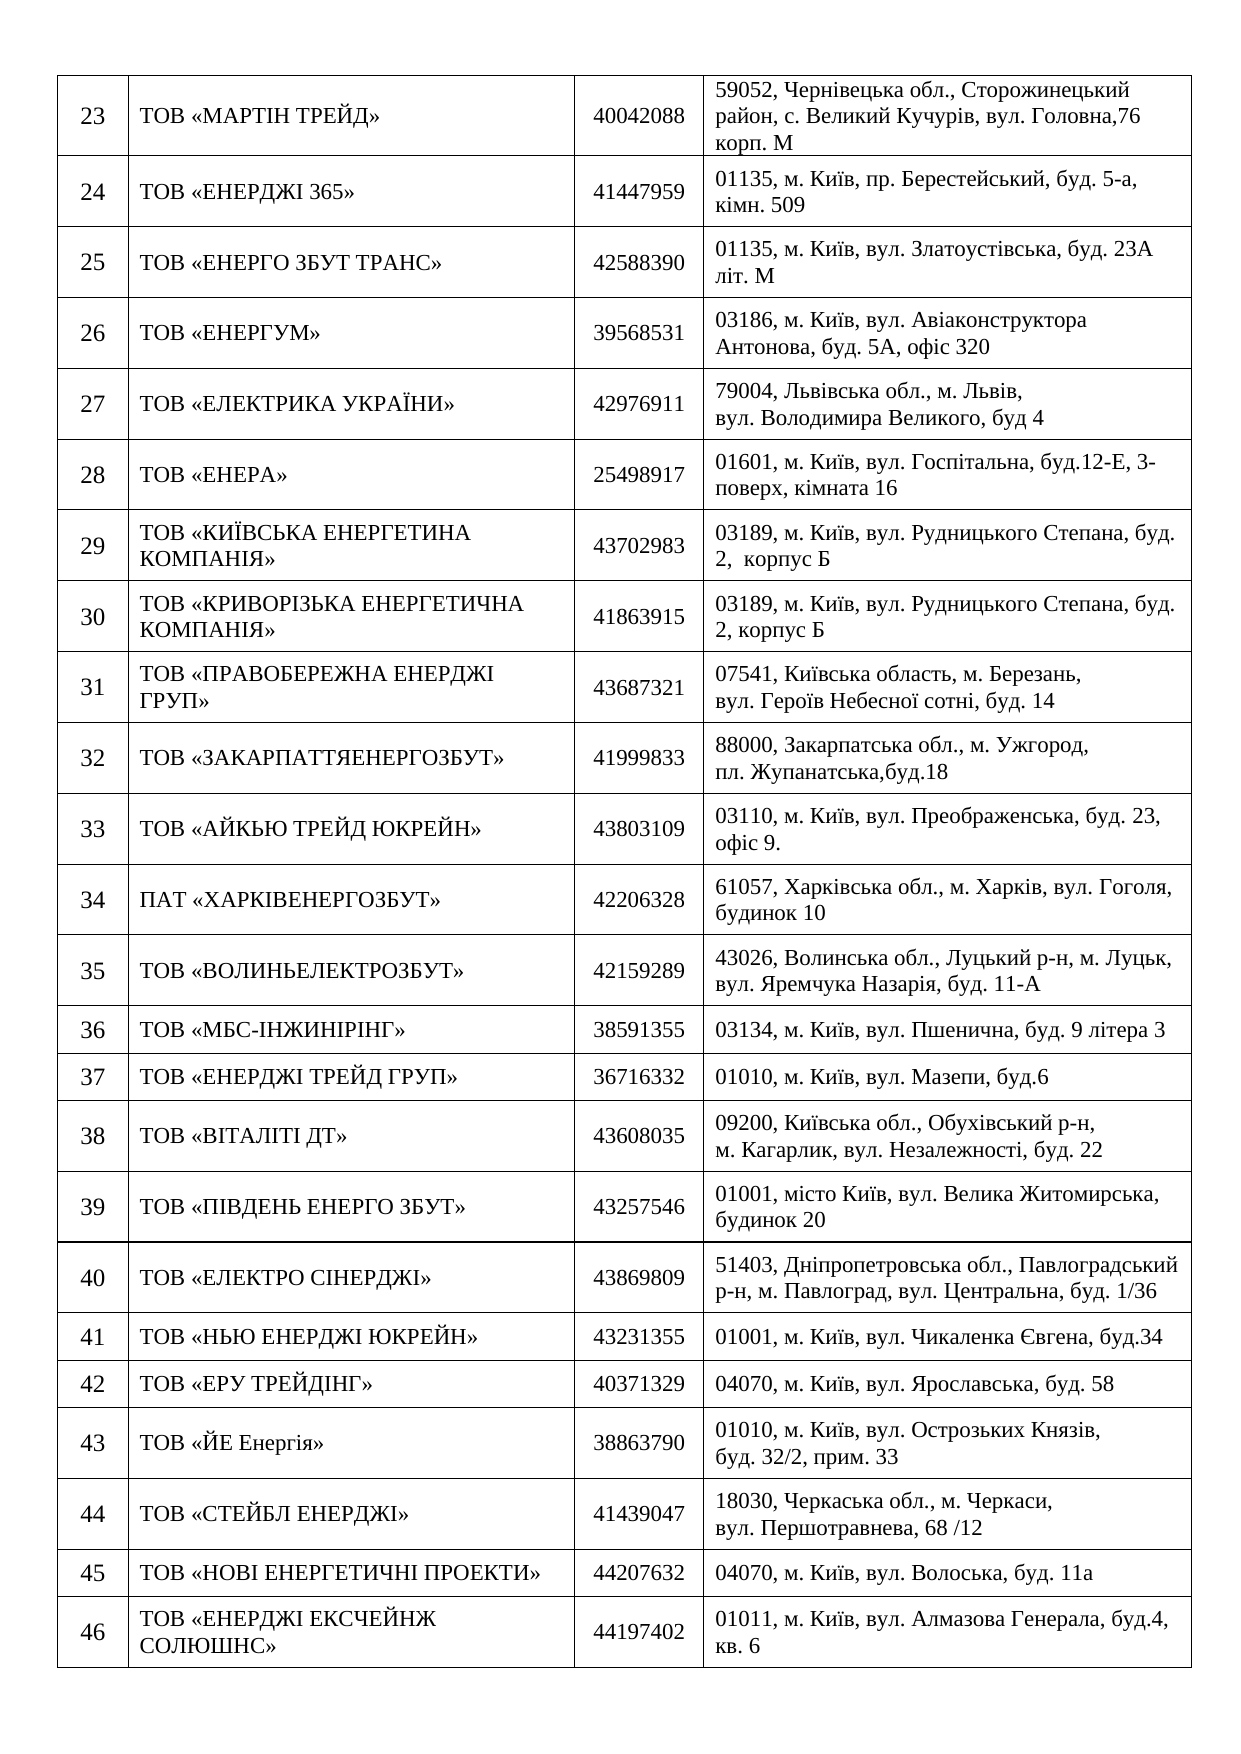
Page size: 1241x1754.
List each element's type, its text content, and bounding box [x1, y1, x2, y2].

table_cell 43869809 [575, 1243, 703, 1312]
table_cell 01001, м. Київ, вул. Чикаленка Євгена, буд.34 [704, 1313, 1191, 1359]
table_cell 39568531 [575, 298, 703, 368]
table_cell 03189, м. Київ, вул. Рудницького Степана, буд. 2, корпус Б [704, 581, 1191, 651]
table_cell 38591355 [575, 1006, 703, 1052]
table_cell ПАТ «ХАРКІВЕНЕРГОЗБУТ» [129, 865, 574, 934]
table_cell 41863915 [575, 581, 703, 651]
table_cell ТОВ «КРИВОРІЗЬКА ЕНЕРГЕТИЧНА КОМПАНІЯ» [129, 581, 574, 651]
table_cell ТОВ «КИЇВСЬКА ЕНЕРГЕТИНА КОМПАНІЯ» [129, 510, 574, 580]
table_cell 25 [58, 227, 128, 297]
table_cell 43 [58, 1408, 128, 1478]
table_cell 43026, Волинська обл., Луцький р-н, м. Луцьк, вул. Яремчука Назарія, буд. 11-А [704, 935, 1191, 1005]
table_cell ТОВ «ЕНЕРГУМ» [129, 298, 574, 368]
table_cell 34 [58, 865, 128, 934]
table_cell ТОВ «ЕРУ ТРЕЙДІНГ» [129, 1361, 574, 1407]
table_cell 45 [58, 1550, 128, 1596]
table_cell 27 [58, 369, 128, 438]
table_cell 39 [58, 1172, 128, 1241]
table_cell 44197402 [575, 1597, 703, 1667]
table_cell 23 [58, 76, 128, 155]
table_cell 09200, Київська обл., Обухівський р-н, м. Кагарлик, вул. Незалежності, буд. 22 [704, 1101, 1191, 1171]
table_cell ТОВ «ЕНЕРДЖІ 365» [129, 156, 574, 226]
table_cell 03110, м. Київ, вул. Преображенська, буд. 23, офіс 9. [704, 794, 1191, 863]
table_cell 43608035 [575, 1101, 703, 1171]
table_cell 01010, м. Київ, вул. Острозьких Князів, буд. 32/2, прим. 33 [704, 1408, 1191, 1478]
table_cell 43803109 [575, 794, 703, 863]
table_cell ТОВ «СТЕЙБЛ ЕНЕРДЖІ» [129, 1479, 574, 1548]
table_cell ТОВ «ЕЛЕКТРО СІНЕРДЖІ» [129, 1243, 574, 1312]
table_cell ТОВ «МБС-ІНЖИНІРІНГ» [129, 1006, 574, 1052]
table_cell ТОВ «ЕНЕРА» [129, 440, 574, 509]
table_cell 40 [58, 1243, 128, 1312]
table_cell ТОВ «МАРТІН ТРЕЙД» [129, 76, 574, 155]
table_cell ТОВ «ЗАКАРПАТТЯЕНЕРГОЗБУТ» [129, 723, 574, 793]
table_cell ТОВ «АЙКЬЮ ТРЕЙД ЮКРЕЙН» [129, 794, 574, 863]
table_cell ТОВ «ЕЛЕКТРИКА УКРАЇНИ» [129, 369, 574, 438]
table_cell 38 [58, 1101, 128, 1171]
table_cell 37 [58, 1054, 128, 1100]
table_cell 51403, Дніпропетровська обл., Павлоградський р-н, м. Павлоград, вул. Центральна, буд. 1/36 [704, 1243, 1191, 1312]
table_cell 41 [58, 1313, 128, 1359]
table_cell 42159289 [575, 935, 703, 1005]
table_cell 32 [58, 723, 128, 793]
table_cell ТОВ «ПРАВОБЕРЕЖНА ЕНЕРДЖІ ГРУП» [129, 652, 574, 722]
table_cell 43257546 [575, 1172, 703, 1241]
table_cell 01135, м. Київ, вул. Златоустівська, буд. 23А літ. М [704, 227, 1191, 297]
table_cell ТОВ «ЕНЕРДЖІ ТРЕЙД ГРУП» [129, 1054, 574, 1100]
table_cell ТОВ «ЕНЕРГО ЗБУТ ТРАНС» [129, 227, 574, 297]
table_cell 18030, Черкаська обл., м. Черкаси, вул. Першотравнева, 68 /12 [704, 1479, 1191, 1548]
table_cell 03186, м. Київ, вул. Авіаконструктора Антонова, буд. 5А, офіс 320 [704, 298, 1191, 368]
table_cell 01001, місто Київ, вул. Велика Житомирська, будинок 20 [704, 1172, 1191, 1241]
table_cell 42976911 [575, 369, 703, 438]
table_cell 88000, Закарпатська обл., м. Ужгород, пл. Жупанатська,буд.18 [704, 723, 1191, 793]
table_cell 30 [58, 581, 128, 651]
table_cell ТОВ «ВІТАЛІТІ ДТ» [129, 1101, 574, 1171]
table_cell 44 [58, 1479, 128, 1548]
table_cell 35 [58, 935, 128, 1005]
table_cell 46 [58, 1597, 128, 1667]
table_cell 03189, м. Київ, вул. Рудницького Степана, буд. 2, корпус Б [704, 510, 1191, 580]
table_cell 40042088 [575, 76, 703, 155]
table_cell 44207632 [575, 1550, 703, 1596]
table_cell 79004, Львівська обл., м. Львів, вул. Володимира Великого, буд 4 [704, 369, 1191, 438]
table_cell 28 [58, 440, 128, 509]
table_cell 25498917 [575, 440, 703, 509]
table_cell 43702983 [575, 510, 703, 580]
table_cell 24 [58, 156, 128, 226]
table_cell 29 [58, 510, 128, 580]
table_cell 42206328 [575, 865, 703, 934]
table_cell ТОВ «ЙЕ Енергія» [129, 1408, 574, 1478]
table_cell 01010, м. Київ, вул. Мазепи, буд.6 [704, 1054, 1191, 1100]
table_cell 03134, м. Київ, вул. Пшенична, буд. 9 літера 3 [704, 1006, 1191, 1052]
table_cell 36716332 [575, 1054, 703, 1100]
table_cell 01135, м. Київ, пр. Берестейський, буд. 5-а, кімн. 509 [704, 156, 1191, 226]
table_cell 41439047 [575, 1479, 703, 1548]
table_cell ТОВ «ПІВДЕНЬ ЕНЕРГО ЗБУТ» [129, 1172, 574, 1241]
table_cell 33 [58, 794, 128, 863]
table_cell 59052, Чернівецька обл., Сторожинецький район, с. Великий Кучурів, вул. Головна,76 корп. М [704, 76, 1191, 155]
table_cell 41447959 [575, 156, 703, 226]
table_cell 43687321 [575, 652, 703, 722]
table_cell 31 [58, 652, 128, 722]
table_cell ТОВ «ВОЛИНЬЕЛЕКТРОЗБУТ» [129, 935, 574, 1005]
table_cell 38863790 [575, 1408, 703, 1478]
table_cell 01011, м. Київ, вул. Алмазова Генерала, буд.4, кв. 6 [704, 1597, 1191, 1667]
table_cell 01601, м. Київ, вул. Госпітальна, буд.12-Е, 3-поверх, кімната 16 [704, 440, 1191, 509]
table_cell 61057, Харківська обл., м. Харків, вул. Гоголя, будинок 10 [704, 865, 1191, 934]
table_cell 40371329 [575, 1361, 703, 1407]
table_cell 43231355 [575, 1313, 703, 1359]
table_cell 41999833 [575, 723, 703, 793]
table_cell 42 [58, 1361, 128, 1407]
table_cell 04070, м. Київ, вул. Волоська, буд. 11а [704, 1550, 1191, 1596]
table_cell 42588390 [575, 227, 703, 297]
table_cell 04070, м. Київ, вул. Ярославська, буд. 58 [704, 1361, 1191, 1407]
table_cell 07541, Київська область, м. Березань, вул. Героїв Небесної сотні, буд. 14 [704, 652, 1191, 722]
table_cell ТОВ «НОВІ ЕНЕРГЕТИЧНІ ПРОЕКТИ» [129, 1550, 574, 1596]
table_cell ТОВ «ЕНЕРДЖІ ЕКСЧЕЙНЖ СОЛЮШНС» [129, 1597, 574, 1667]
table_cell 26 [58, 298, 128, 368]
table_cell 36 [58, 1006, 128, 1052]
table_cell ТОВ «НЬЮ ЕНЕРДЖІ ЮКРЕЙН» [129, 1313, 574, 1359]
